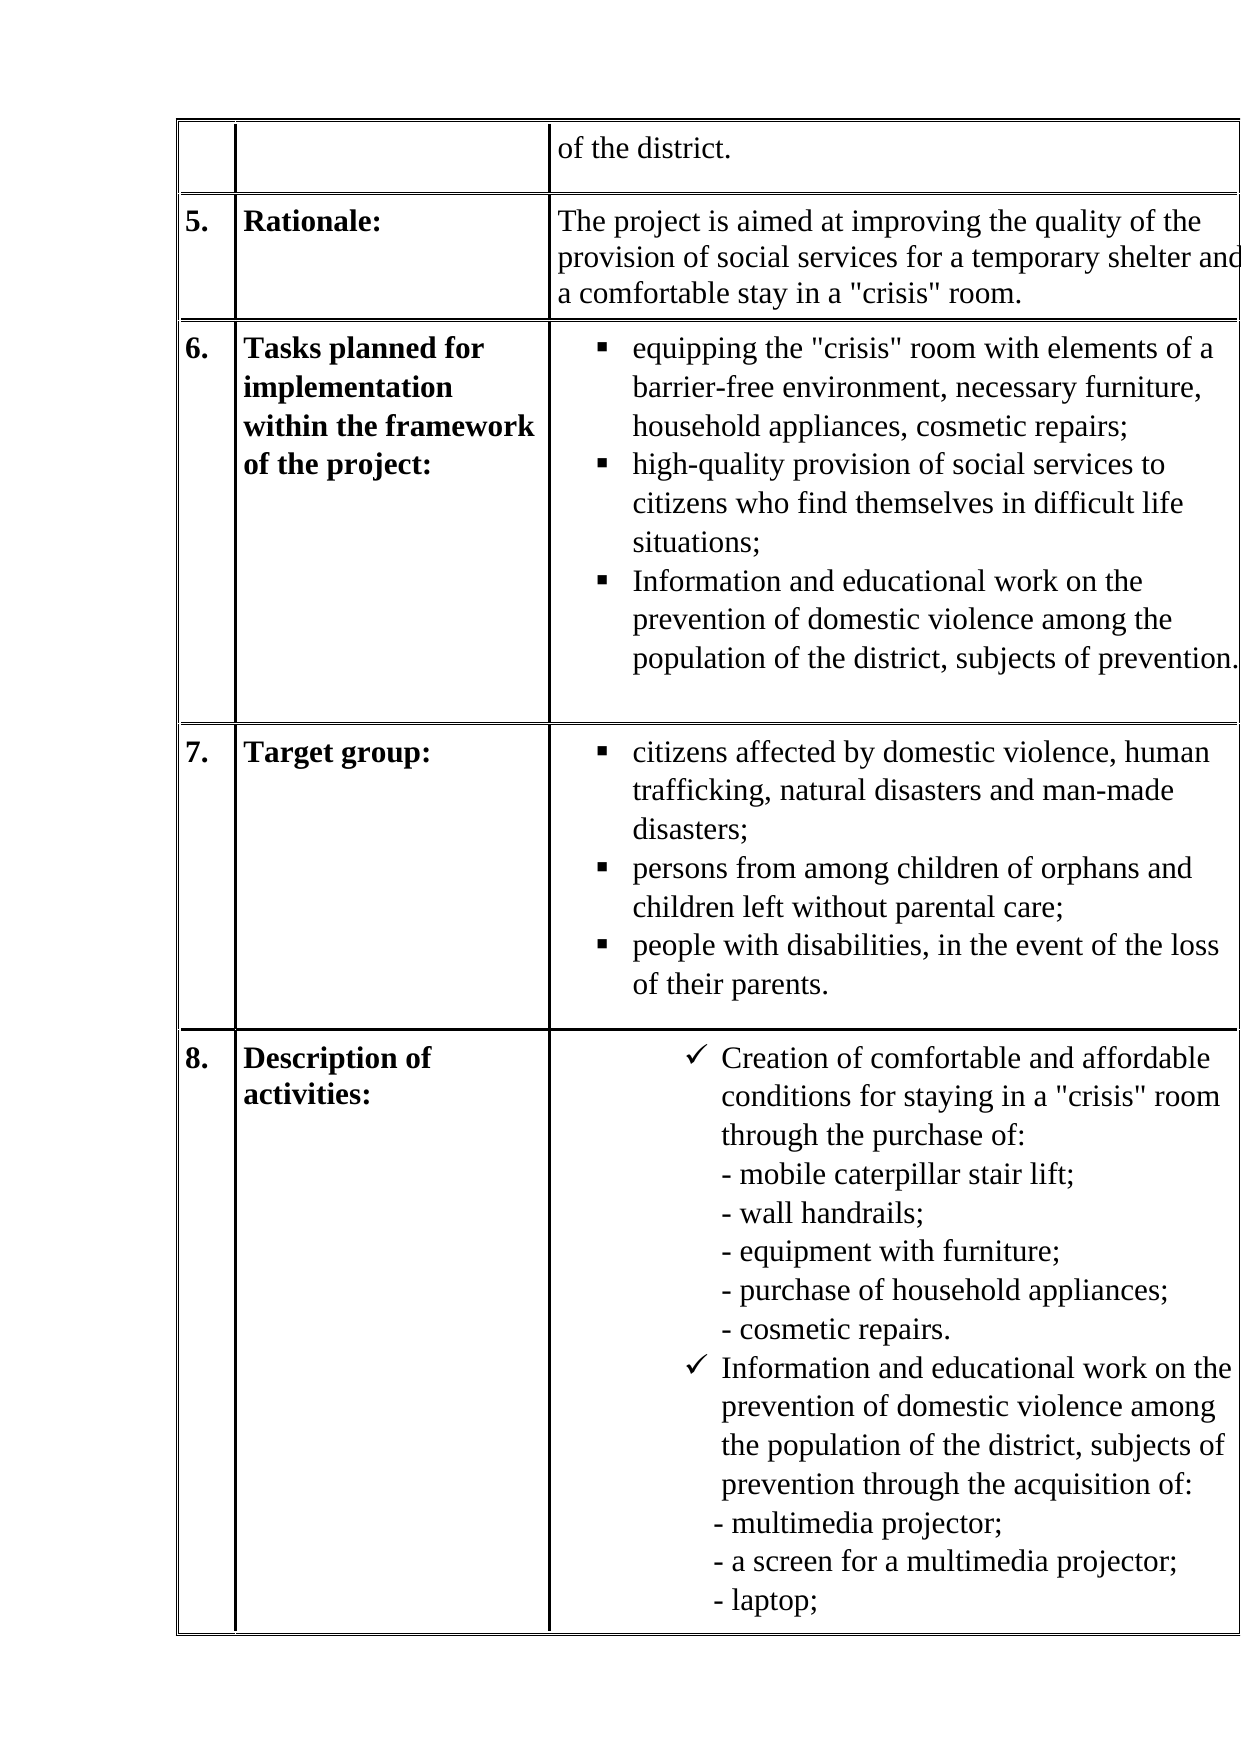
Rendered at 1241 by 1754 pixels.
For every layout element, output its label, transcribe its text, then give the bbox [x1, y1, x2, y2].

table_cell Tasks planned for implementation within the framework of the project: [237, 322, 548, 722]
table_cell 6. [179, 318, 234, 722]
table_cell citizens affected by domestic violence, human trafficking, natural disasters and man-made disasters; persons from among children of orphans and children left without parental care; people with disabilities, in the event of the loss of their parents. [549, 722, 1240, 1028]
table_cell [549, 122, 1239, 192]
table_cell 7. [177, 722, 235, 1028]
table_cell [549, 1028, 1240, 1633]
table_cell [235, 1031, 549, 1633]
table_cell 5. [177, 192, 235, 318]
table_cell equipping the "crisis" room with elements of a barrier-free environment, necessary furniture, household appliances, cosmetic repairs; high-quality provision of social services to citizens who find themselves in difficult life situations; Information and educational work on the prevention of domestic violence among the population of the district, subjects of prevention. [551, 318, 1239, 722]
table_cell 4. [179, 122, 235, 192]
table_cell Rationale: [237, 195, 548, 318]
table_cell 8. [177, 1028, 235, 1633]
table_cell The project is aimed at improving the quality of the provision of social services for a temporary shelter and a comfortable stay in a "crisis" room. [549, 192, 1240, 318]
table_cell Target group: [237, 725, 548, 1028]
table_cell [235, 122, 549, 192]
